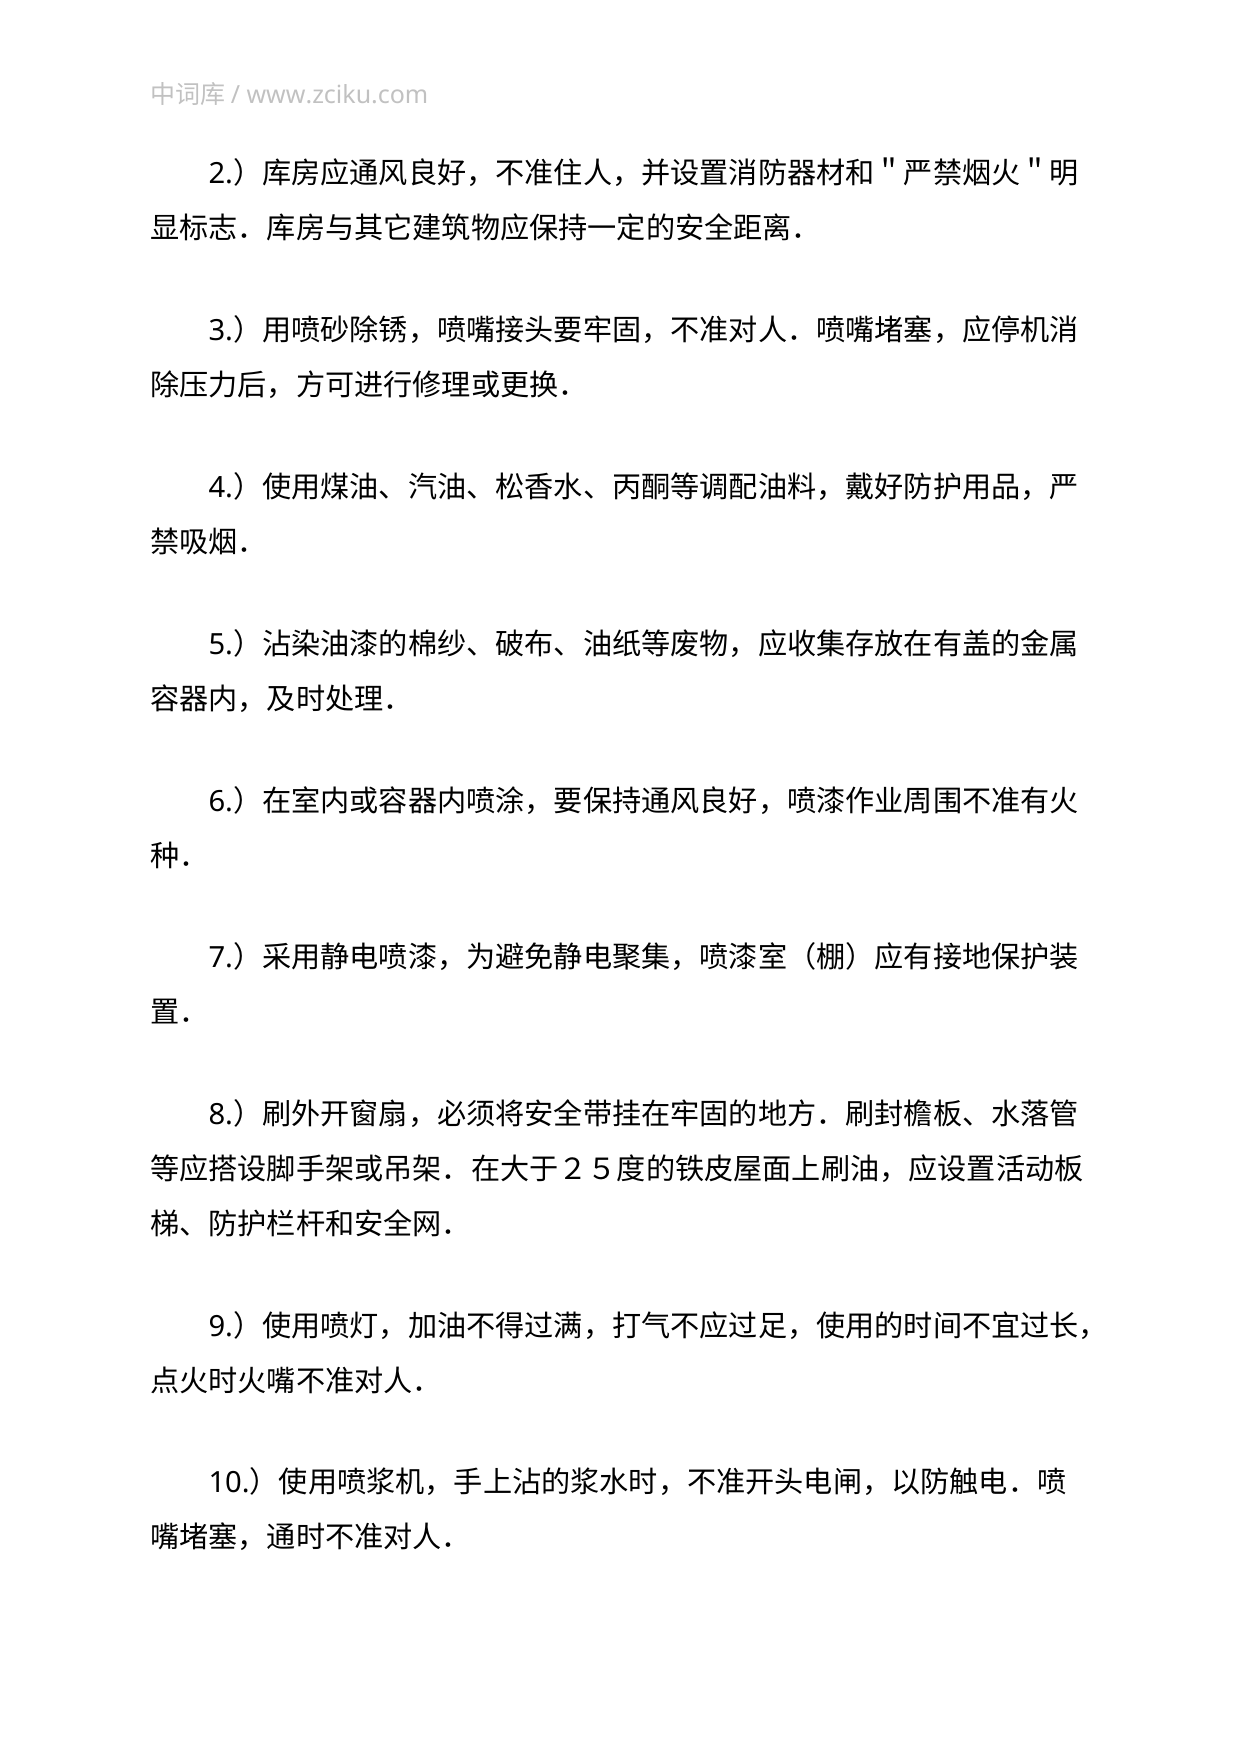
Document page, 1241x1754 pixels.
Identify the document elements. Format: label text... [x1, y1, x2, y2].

text 3.）用喷砂除锈，喷嘴接头要牢固，不准对人．喷嘴堵塞，应停机消除压力后，方可进行修理或更换． [150, 307, 1090, 404]
text 2.）库房应通风良好，不准住人，并设置消防器材和＂严禁烟火＂明显标志．库房与其它建筑物应保持一定的安全距离． [150, 150, 1090, 247]
text 9.）使用喷灯，加油不得过满，打气不应过足，使用的时间不宜过长，点火时火嘴不准对人． [150, 1302, 1090, 1399]
text 7.）采用静电喷漆，为避免静电聚集，喷漆室（棚）应有接地保护装置． [150, 934, 1090, 1031]
text 4.）使用煤油、汽油、松香水、丙酮等调配油料，戴好防护用品，严禁吸烟． [150, 463, 1090, 561]
text 8.）刷外开窗扇，必须将安全带挂在牢固的地方．刷封檐板、水落管等应搭设脚手架或吊架．在大于２５度的铁皮屋面上刷油，应设置活动板梯、防护栏杆和安全网． [150, 1091, 1090, 1243]
text 6.）在室内或容器内喷涂，要保持通风良好，喷漆作业周围不准有火种． [150, 777, 1090, 874]
text 5.）沾染油漆的棉纱、破布、油纸等废物，应收集存放在有盖的金属容器内，及时处理． [150, 620, 1090, 718]
text 10.）使用喷浆机，手上沾的浆水时，不准开头电闸，以防触电．喷嘴堵塞，通时不准对人． [150, 1459, 1090, 1556]
